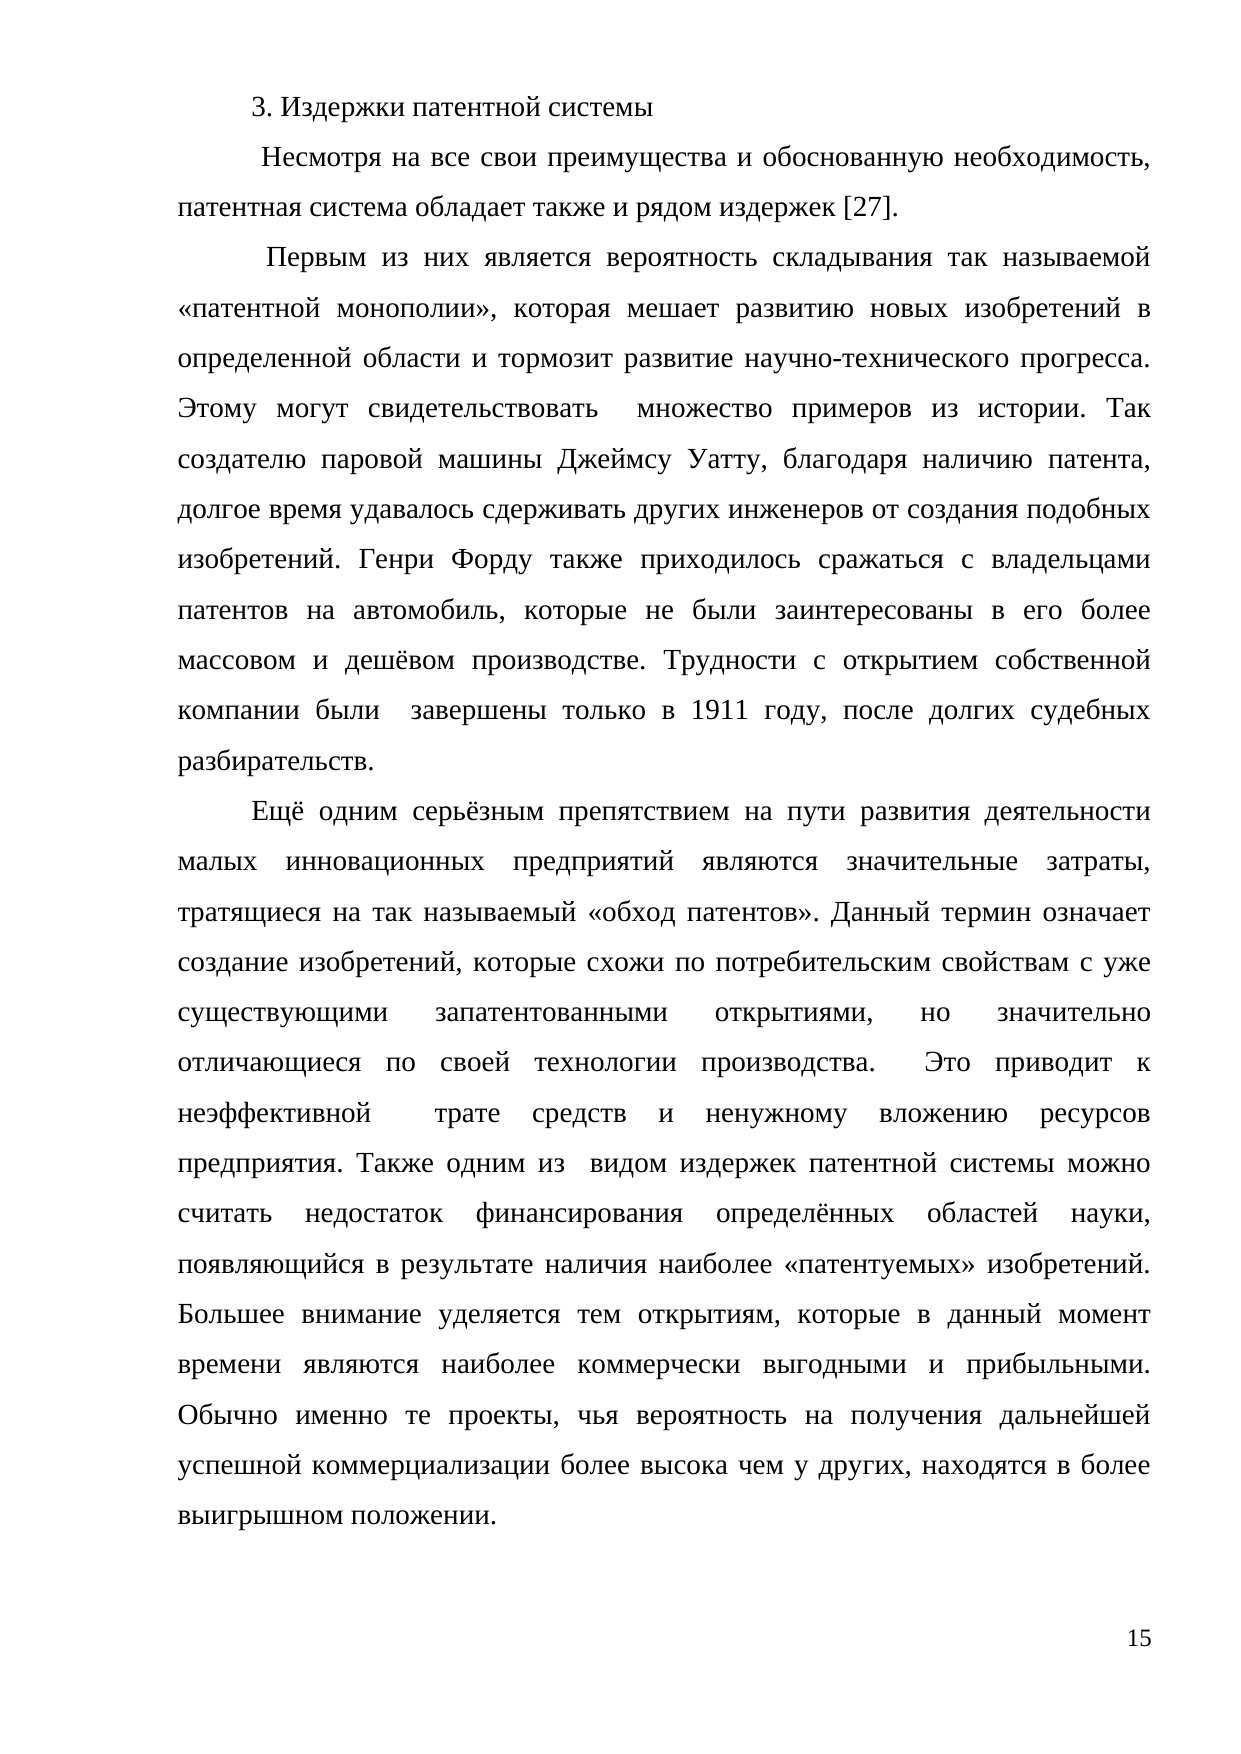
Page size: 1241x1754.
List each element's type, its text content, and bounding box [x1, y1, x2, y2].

text 3. Издержки патентной системы [177, 89, 1152, 122]
text Первым из них является вероятность складывания так называемой «патентной монополии», которая мешает развитию новых изобретений в определенной области и тормозит развитие научно-технического прогресса. Этому могут свидетельствовать множество примеров из истории. Так создателю паровой машины Джеймсу Уатту, благодаря наличию патента, долгое время удавалось сдерживать других инженеров от создания подобных изобретений. Генри Форду также приходилось сражаться с владельцами патентов на автомобиль, которые не были заинтересованы в его более массовом и дешёвом производстве. Трудности с открытием собственной компании были завершены только в 1911 году, после долгих судебных разбирательств. [177, 239, 1152, 776]
text Ещё одним серьёзным препятствием на пути развития деятельности малых инновационных предприятий являются значительные затраты, тратящиеся на так называемый «обход патентов». Данный термин означает создание изобретений, которые схожи по потребительским свойствам с уже существующими запатентованными открытиями, но значительно отличающиеся по своей технологии производства. Это приводит к неэффективной трате средств и ненужному вложению ресурсов предприятия. Также одним из видом издержек патентной системы можно считать недостаток финансирования определённых областей науки, появляющийся в результате наличия наиболее «патентуемых» изобретений. Большее внимание уделяется тем открытиям, которые в данный момент времени являются наиболее коммерчески выгодными и прибыльными. Обычно именно те проекты, чья вероятность на получения дальнейшей успешной коммерциализации более высока чем у других, находятся в более выигрышном положении. [177, 793, 1152, 1531]
text Несмотря на все свои преимущества и обоснованную необходимость, патентная система обладает также и рядом издержек [27]. [177, 139, 1152, 223]
